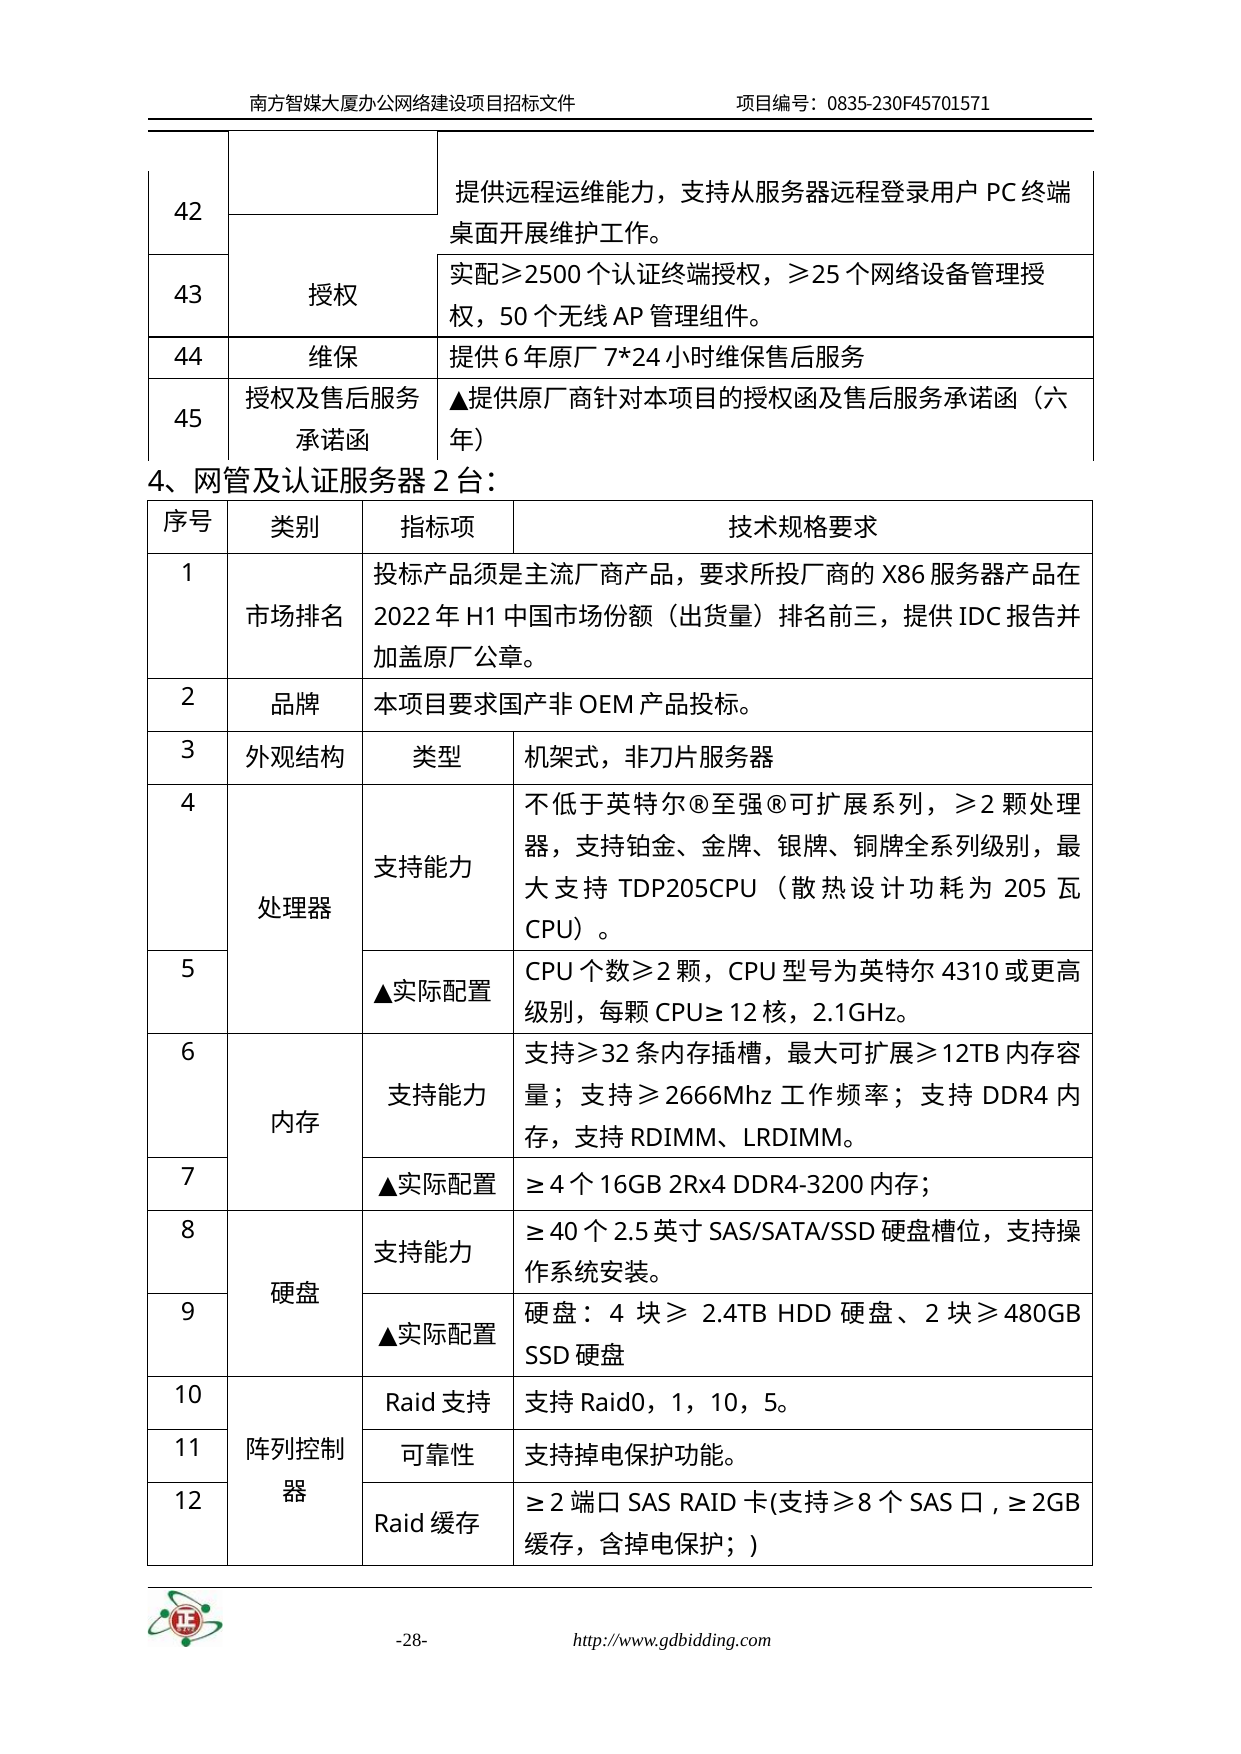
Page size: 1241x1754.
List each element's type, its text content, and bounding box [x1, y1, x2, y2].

table_cell 外观结构 [228, 732, 362, 784]
list 网管及认证服务器2台： [148, 458, 1092, 500]
table_cell ≥4个16GB 2Rx4 DDR4-3200内存； [514, 1158, 1092, 1210]
table_cell 维保 [229, 338, 437, 377]
picture [147, 1590, 223, 1647]
table_cell ▲实际配置 [363, 1158, 513, 1210]
table_header 指标项 [363, 501, 513, 553]
table_cell 本项目要求国产非OEM产品投标。 [363, 679, 1092, 731]
table_cell 45 [149, 379, 228, 421]
table_cell 12 [148, 1483, 227, 1564]
table_cell 11 [148, 1430, 227, 1482]
table_cell 阵列控制器 [228, 1377, 362, 1564]
table_cell 授权 [229, 254, 437, 336]
table_cell 7 [148, 1158, 227, 1210]
table_cell 处理器 [228, 785, 362, 1033]
table_cell 支持能力 [363, 1211, 513, 1293]
table_cell ▲实际配置 [363, 951, 513, 1033]
table_cell ≥2端口SAS RAID卡(支持≥8个SAS口 , ≥2GB缓存，含掉电保护；) [514, 1483, 1092, 1564]
table_cell 支持Raid0，1，10，5。 [514, 1377, 1092, 1429]
table_cell 可靠性 [363, 1430, 513, 1482]
table_cell 支持≥32条内存插槽，最大可扩展≥12TB内存容量；支持≥2666Mhz工作频率；支持DDR4内存，支持RDIMM、LRDIMM。 [514, 1034, 1092, 1157]
table_cell 4 [148, 785, 227, 950]
table_cell 内存 [228, 1034, 362, 1210]
table_cell 硬盘 [228, 1211, 362, 1376]
table_cell 3 [148, 732, 227, 784]
table_cell 支持掉电保护功能。 [514, 1430, 1092, 1482]
table_cell ▲提供原厂商针对本项目的授权函及售后服务承诺函（六年） [438, 379, 1093, 421]
table_cell 授权及售后服务承诺函 [229, 379, 437, 421]
table_cell 类型 [363, 732, 513, 784]
table_cell 2 [148, 679, 227, 731]
table_cell 1 [148, 554, 227, 678]
table_cell 5 [148, 951, 227, 1033]
table_cell 不低于英特尔®至强®可扩展系列，≥2颗处理器，支持铂金、金牌、银牌、铜牌全系列级别，最大支持TDP205CPU（散热设计功耗为205瓦CPU）。 [514, 785, 1092, 950]
table_header 类别 [228, 501, 362, 553]
table_cell Raid支持 [363, 1377, 513, 1429]
table_header 技术规格要求 [514, 501, 1092, 553]
table_cell 投标产品须是主流厂商产品，要求所投厂商的X86服务器产品在2022年H1中国市场份额（出货量）排名前三，提供IDC报告并加盖原厂公章。 [363, 554, 1092, 678]
table_cell 机架式，非刀片服务器 [514, 732, 1092, 784]
table_header 序号 [148, 501, 227, 553]
table_cell 44 [149, 338, 228, 377]
table_cell 支持能力 [363, 1034, 513, 1157]
table_cell 8 [148, 1211, 227, 1293]
table_cell 实配≥2500个认证终端授权，≥25个网络设备管理授权，50个无线AP管理组件。 [438, 255, 1093, 336]
table_cell 支持能力 [363, 785, 513, 950]
table_cell ≥40个2.5英寸SAS/SATA/SSD硬盘槽位，支持操作系统安装。 [514, 1211, 1092, 1293]
table_cell Raid缓存 [363, 1483, 513, 1564]
table_cell CPU个数≥2颗，CPU型号为英特尔4310或更高级别，每颗CPU≥12核，2.1GHz。 [514, 951, 1092, 1033]
table_cell 9 [148, 1294, 227, 1376]
table_cell 提供远程运维能力，支持从服务器远程登录用户PC终端桌面开展维护工作。 [438, 171, 1093, 254]
table_cell 品牌 [228, 679, 362, 731]
table_cell 42 [149, 171, 228, 254]
table_cell 提供6年原厂7*24小时维保售后服务 [438, 338, 1093, 377]
table_cell ▲实际配置 [363, 1294, 513, 1376]
table_cell 10 [148, 1377, 227, 1429]
table_cell 硬盘：4 块≥ 2.4TB HDD硬盘、2块≥480GB SSD硬盘 [514, 1294, 1092, 1376]
table_cell 6 [148, 1034, 227, 1157]
table_cell 43 [149, 255, 228, 336]
table_cell 市场排名 [228, 554, 362, 678]
